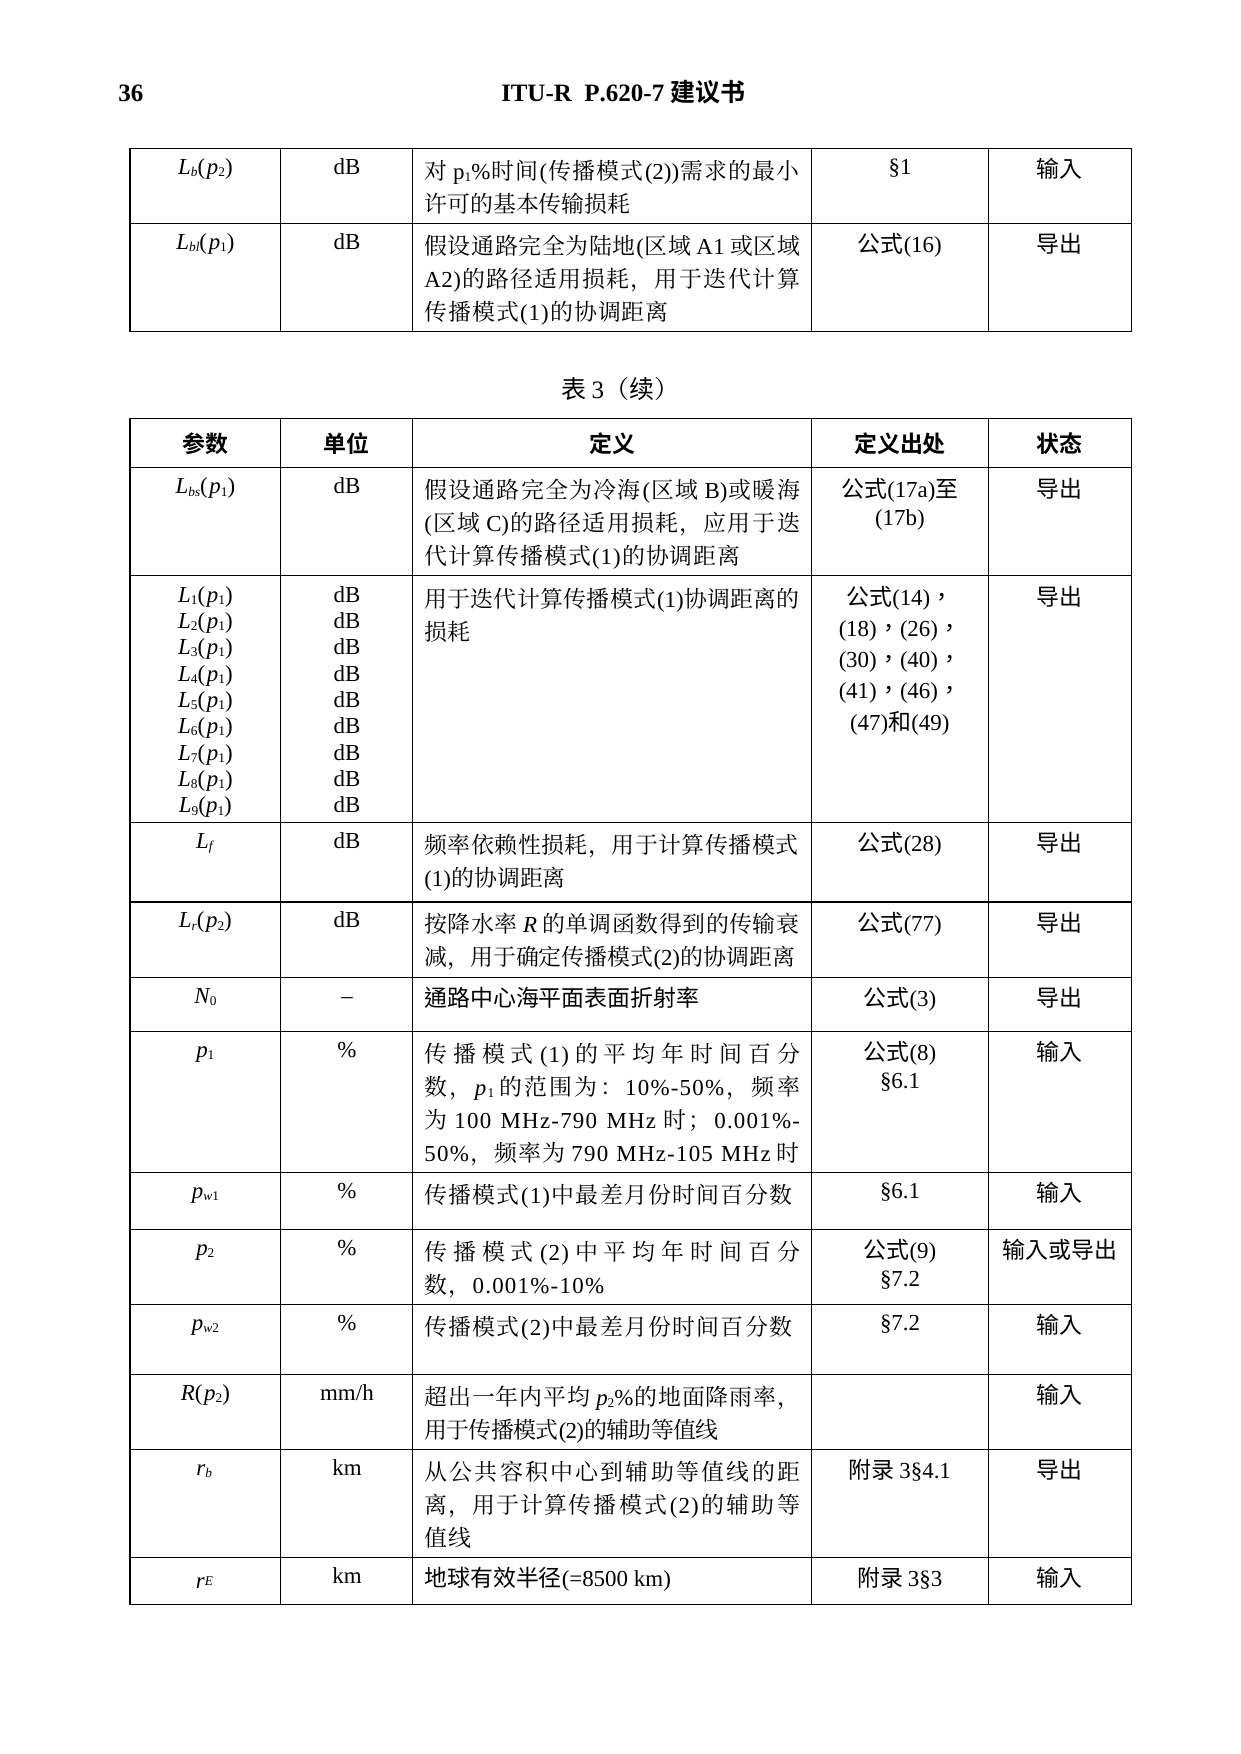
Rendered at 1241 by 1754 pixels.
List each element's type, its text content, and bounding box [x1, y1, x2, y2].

table_cell §1 [812, 149, 988, 223]
table_cell 传播模式(1)的平均年时间百分数，p1的范围为：10%-50%，频率为100 MHz-790 MHz时；0.001%-50%，频率为790 MHz-105 MHz时 [413, 1032, 811, 1172]
table_cell R( p2) [131, 1375, 280, 1449]
table_cell 输入 [989, 1305, 1131, 1374]
table_cell 输入 [989, 149, 1131, 223]
table_cell dB [281, 468, 412, 575]
table_cell §7.2 [812, 1305, 988, 1374]
table_header 参数 [131, 419, 280, 467]
table_cell dB [281, 823, 412, 901]
table_cell 附录3§3 [812, 1558, 988, 1604]
table_cell 导出 [989, 823, 1131, 901]
table_cell 输入 [989, 1375, 1131, 1449]
table_cell 导出 [989, 468, 1131, 575]
table_header 定义出处 [812, 419, 988, 467]
table_cell 导出 [989, 576, 1131, 822]
table_cell p2 [131, 1230, 280, 1304]
table_cell mm/h [281, 1375, 412, 1449]
table_cell rb [131, 1450, 280, 1557]
table_cell Lr( p2) [131, 903, 280, 977]
table_cell 输入或导出 [989, 1230, 1131, 1304]
table_cell 导出 [989, 1450, 1131, 1557]
table_cell Lb( p2) [131, 149, 280, 223]
table_cell % [281, 1230, 412, 1304]
table_cell 公式(16) [812, 224, 988, 331]
table_cell rE [131, 1558, 280, 1604]
table_cell 地球有效半径(=8500 km) [413, 1558, 811, 1604]
table_cell 公式(77) [812, 903, 988, 977]
table_cell 公式(3) [812, 978, 988, 1031]
table_cell 公式(14)， (18)，(26)， (30)，(40)，(41)，(46)，(47)和(49) [812, 576, 988, 822]
table_cell 公式(28) [812, 823, 988, 901]
table_cell Lbs( p1) [131, 468, 280, 575]
table_cell dB [281, 903, 412, 977]
table_cell 按降水率R的单调函数得到的传输衰减，用于确定传播模式(2)的协调距离 [413, 903, 811, 977]
table_cell 导出 [989, 903, 1131, 977]
table_cell Lf [131, 823, 280, 901]
table_cell 通路中心海平面表面折射率 [413, 978, 811, 1031]
table_cell 用于迭代计算传播模式(1)协调距离的损耗 [413, 576, 811, 822]
table_cell % [281, 1032, 412, 1172]
table_cell 超出一年内平均p2%的地面降雨率，用于传播模式(2)的辅助等值线 [413, 1375, 811, 1449]
table_cell 公式(17a)至(17b) [812, 468, 988, 575]
text 表3（续） [118, 369, 1122, 406]
table_cell 公式(9) §7.2 [812, 1230, 988, 1304]
table_cell dB dB dB dB dB dB dB dB dB [281, 576, 412, 822]
table_cell 假设通路完全为冷海(区域B)或暖海(区域C)的路径适用损耗，应用于迭代计算传播模式(1)的协调距离 [413, 468, 811, 575]
table_cell 对p1%时间(传播模式(2))需求的最小许可的基本传输损耗 [413, 149, 811, 223]
table_cell pw2 [131, 1305, 280, 1374]
table_cell % [281, 1173, 412, 1229]
table_cell 频率依赖性损耗，用于计算传播模式(1)的协调距离 [413, 823, 811, 901]
table_cell % [281, 1305, 412, 1374]
table_cell 导出 [989, 224, 1131, 331]
table_header 状态 [989, 419, 1131, 467]
table_cell 公式(8) §6.1 [812, 1032, 988, 1172]
table_cell dB [281, 149, 412, 223]
table_header 定义 [413, 419, 811, 467]
table_cell 假设通路完全为陆地(区域A1或区域A2)的路径适用损耗，用于迭代计算传播模式(1)的协调距离 [413, 224, 811, 331]
table_cell Lbl( p1) [131, 224, 280, 331]
table_cell 传播模式(2)中平均年时间百分数，0.001%-10% [413, 1230, 811, 1304]
table_cell 从公共容积中心到辅助等值线的距离，用于计算传播模式(2)的辅助等值线 [413, 1450, 811, 1557]
table_cell p1 [131, 1032, 280, 1172]
table_cell – [281, 978, 412, 1031]
table_cell km [281, 1450, 412, 1557]
table_header 单位 [281, 419, 412, 467]
table_cell 传播模式(2)中最差月份时间百分数 [413, 1305, 811, 1374]
table_cell 传播模式(1)中最差月份时间百分数 [413, 1173, 811, 1229]
table_cell 导出 [989, 978, 1131, 1031]
table_cell [812, 1375, 988, 1449]
table_cell dB [281, 224, 412, 331]
table_cell §6.1 [812, 1173, 988, 1229]
table_cell L1( p1) L2( p1) L3( p1) L4( p1) L5( p1) L6( p1) L7( p1) L8( p1) L9(p1) [131, 576, 280, 822]
table_cell N0 [131, 978, 280, 1031]
table_cell pw1 [131, 1173, 280, 1229]
table_cell km [281, 1558, 412, 1604]
table_cell 输入 [989, 1558, 1131, 1604]
table_cell 输入 [989, 1032, 1131, 1172]
table_cell 附录3§4.1 [812, 1450, 988, 1557]
table_cell 输入 [989, 1173, 1131, 1229]
